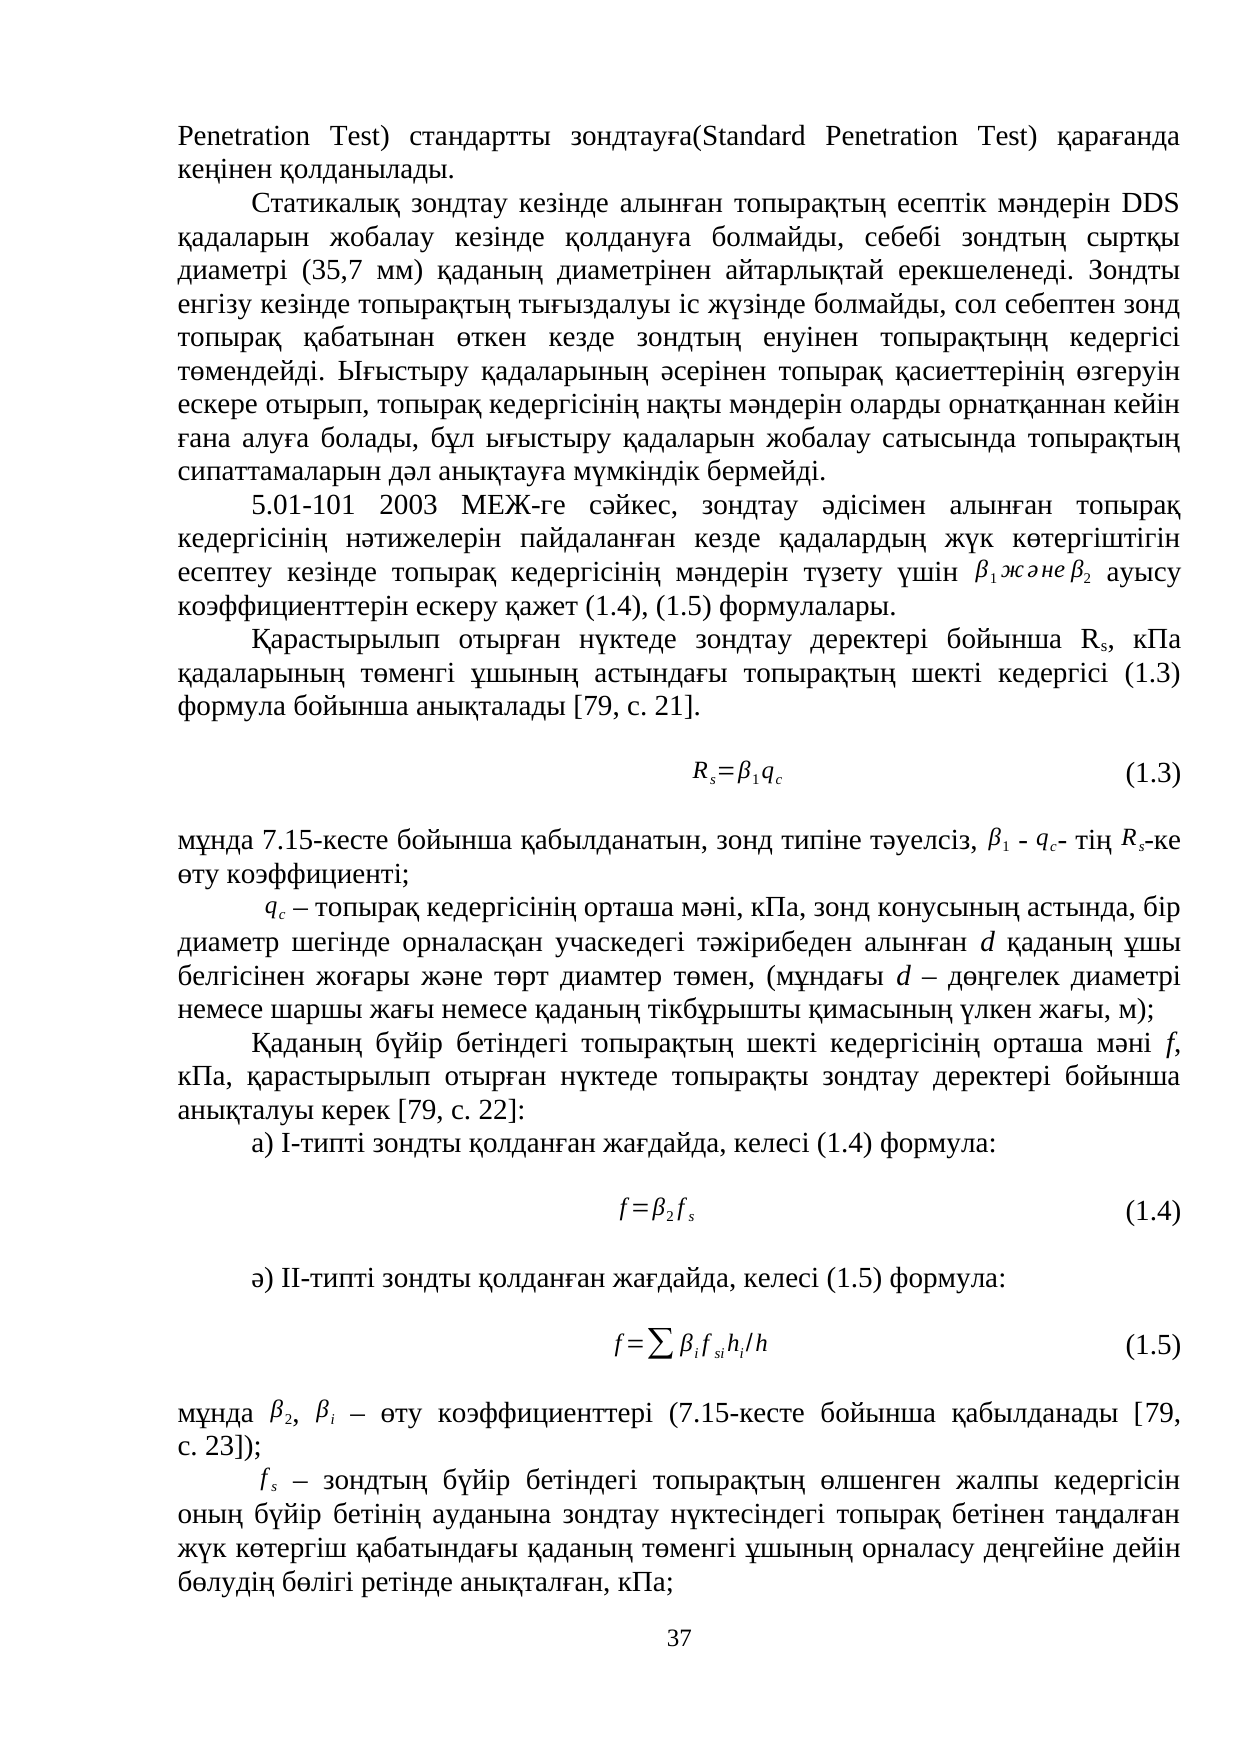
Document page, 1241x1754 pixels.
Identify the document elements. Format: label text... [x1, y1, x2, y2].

text – топырақ кедергісінің орташа мәні, кПа, зонд конусының астында, бір диаметр шегінде орналасқан учаскедегі тәжірибеден алынған d қаданың ұшы белгісінен жоғары және төрт диамтер төмен, (мұндағы d – дөңгелек диаметрі немесе шаршы жағы немесе қаданың тікбұрышты қимасының үлкен жағы, м); [177, 889, 1181, 1025]
text (1.4) [177, 1193, 1181, 1226]
text (1.3) [177, 755, 1181, 789]
text Статикалық зондтау кезінде алынған топырақтың есептік мәндерін DDS қадаларын жобалау кезінде қолдануға болмайды, себебі зондтың сыртқы диаметрі (35,7 мм) қаданың диаметрінен айтарлықтай ерекшеленеді. Зондты енгізу кезінде топырақтың тығыздалуы іс жүзінде болмайды, сол себептен зонд топырақ қабатынан өткен кезде зондтың енуінен топырақтыңң кедергісі төмендейді. Ығыстыру қадаларының әсерінен топырақ қасиеттерінің өзгеруін ескере отырып, топырақ кедергісінің нақты мәндерін оларды орнатқаннан кейін ғана алуға болады, бұл ығыстыру қадаларын жобалау сатысында топырақтың сипаттамаларын дәл анықтауға мүмкіндік бермейді. [177, 185, 1181, 487]
text – зондтың бүйір бетіндегі топырақтың өлшенген жалпы кедергісін оның бүйір бетінің ауданына зондтау нүктесіндегі топырақ бетінен таңдалған жүк көтергіш қабатындағы қаданың төменгі ұшының орналасу деңгейіне дейін бөлудің бөлігі ретінде анықталған, кПа; [177, 1462, 1181, 1597]
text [177, 118, 1181, 185]
text мұнда 7.15-кесте бойынша қабылданатын, зонд типіне тәуелсіз, - - тің -ке өту коэффициенті; [177, 822, 1181, 889]
text 5.01-101 2003 МЕЖ-ге сәйкес, зондтау әдісімен алынған топырақ кедергісінің нәтижелерін пайдаланған кезде қадалардың жүк көтергіштігін есептеу кезінде топырақ кедергісінің мәндерін түзету үшін ауысу коэффициенттерін ескеру қажет (1.4), (1.5) формулалары. [177, 487, 1181, 621]
text (1.5) [177, 1327, 1181, 1361]
text а) I-типті зондты қолданған жағдайда, келесі (1.4) формула: [177, 1126, 1181, 1159]
text ә) II-типті зондты қолданған жағдайда, келесі (1.5) формула: [177, 1260, 1181, 1293]
